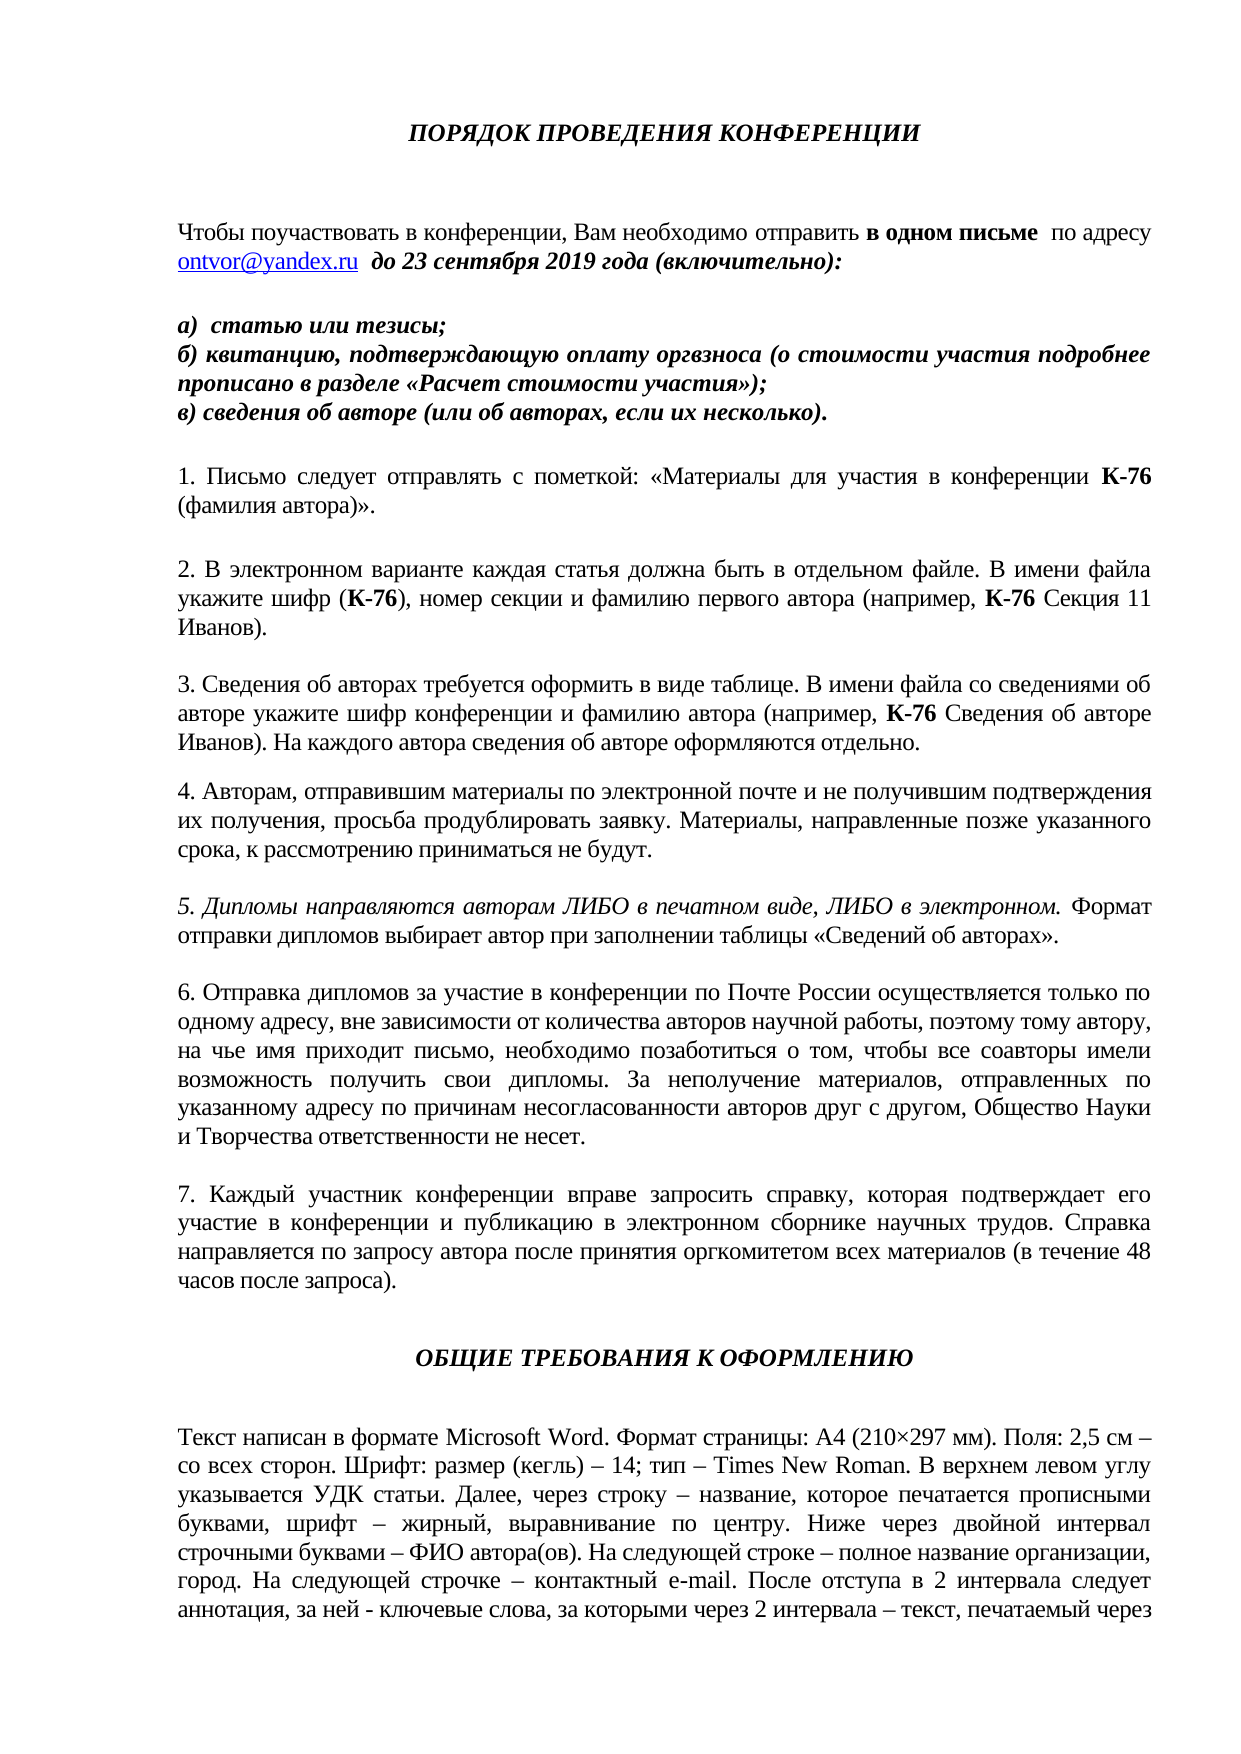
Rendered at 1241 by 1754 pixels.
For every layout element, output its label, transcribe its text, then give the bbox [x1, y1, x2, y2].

text 5. Дипломы направляются авторам ЛИБО в печатном виде, ЛИБО в электронном. Формат отправки дипломов выбирает автор при заполнении таблицы «Сведений об авторах». [177, 891, 1152, 949]
text в) сведения об авторе (или об авторах, если их несколько). [177, 397, 1152, 425]
text 2. В электронном варианте каждая статья должна быть в отдельном файле. В имени файла укажите шифр (К-76), номер секции и фамилию первого автора (например, К-76 Секция 11 Иванов). [177, 554, 1152, 640]
text б) квитанцию, подтверждающую оплату оргвзноса (о стоимости участия подробнее прописано в разделе «Расчет стоимости участия»); [177, 339, 1152, 397]
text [177, 1422, 1152, 1623]
text 6. Отправка дипломов за участие в конференции по Почте России осуществляется только по одному адресу, вне зависимости от количества авторов научной работы, поэтому тому автору, на чье имя приходит письмо, необходимо позаботиться о том, чтобы все соавторы имели возможность получить свои дипломы. За неполучение материалов, отправленных по указанному адресу по причинам несогласованности авторов друг с другом, Общество Науки и Творчества ответственности не несет. [177, 977, 1152, 1150]
text ОБЩИЕ ТРЕБОВАНИЯ К ОФОРМЛЕНИЮ [177, 1343, 1152, 1372]
text 7. Каждый участник конференции вправе запросить справку, которая подтверждает его участие в конференции и публикацию в электронном сборнике научных трудов. Справка направляется по запросу автора после принятия оргкомитетом всех материалов (в течение 48 часов после запроса). [177, 1179, 1152, 1294]
text а) статью или тезисы; [177, 310, 1152, 339]
text 3. Сведения об авторах требуется оформить в виде таблице. В имени файла со сведениями об авторе укажите шифр конференции и фамилию автора (например, К-76 Сведения об авторе Иванов). На каждого автора сведения об авторе оформляются отдельно. [177, 669, 1152, 755]
text Чтобы поучаствовать в конференции, Вам необходимо отправить в одном письме по адресу ontvor@yandex.ru до 23 сентября 2019 года (включительно): [177, 217, 1152, 275]
text 4. Авторам, отправившим материалы по электронной почте и не получившим подтверждения их получения, просьба продублировать заявку. Материалы, направленные позже указанного срока, к рассмотрению приниматься не будут. [177, 776, 1152, 862]
text ПОРЯДОК ПРОВЕДЕНИЯ КОНФЕРЕНЦИИ [177, 118, 1152, 147]
text 1. Письмо следует отправлять с пометкой: «Материалы для участия в конференции К-76 (фамилия автора)». [177, 461, 1152, 518]
